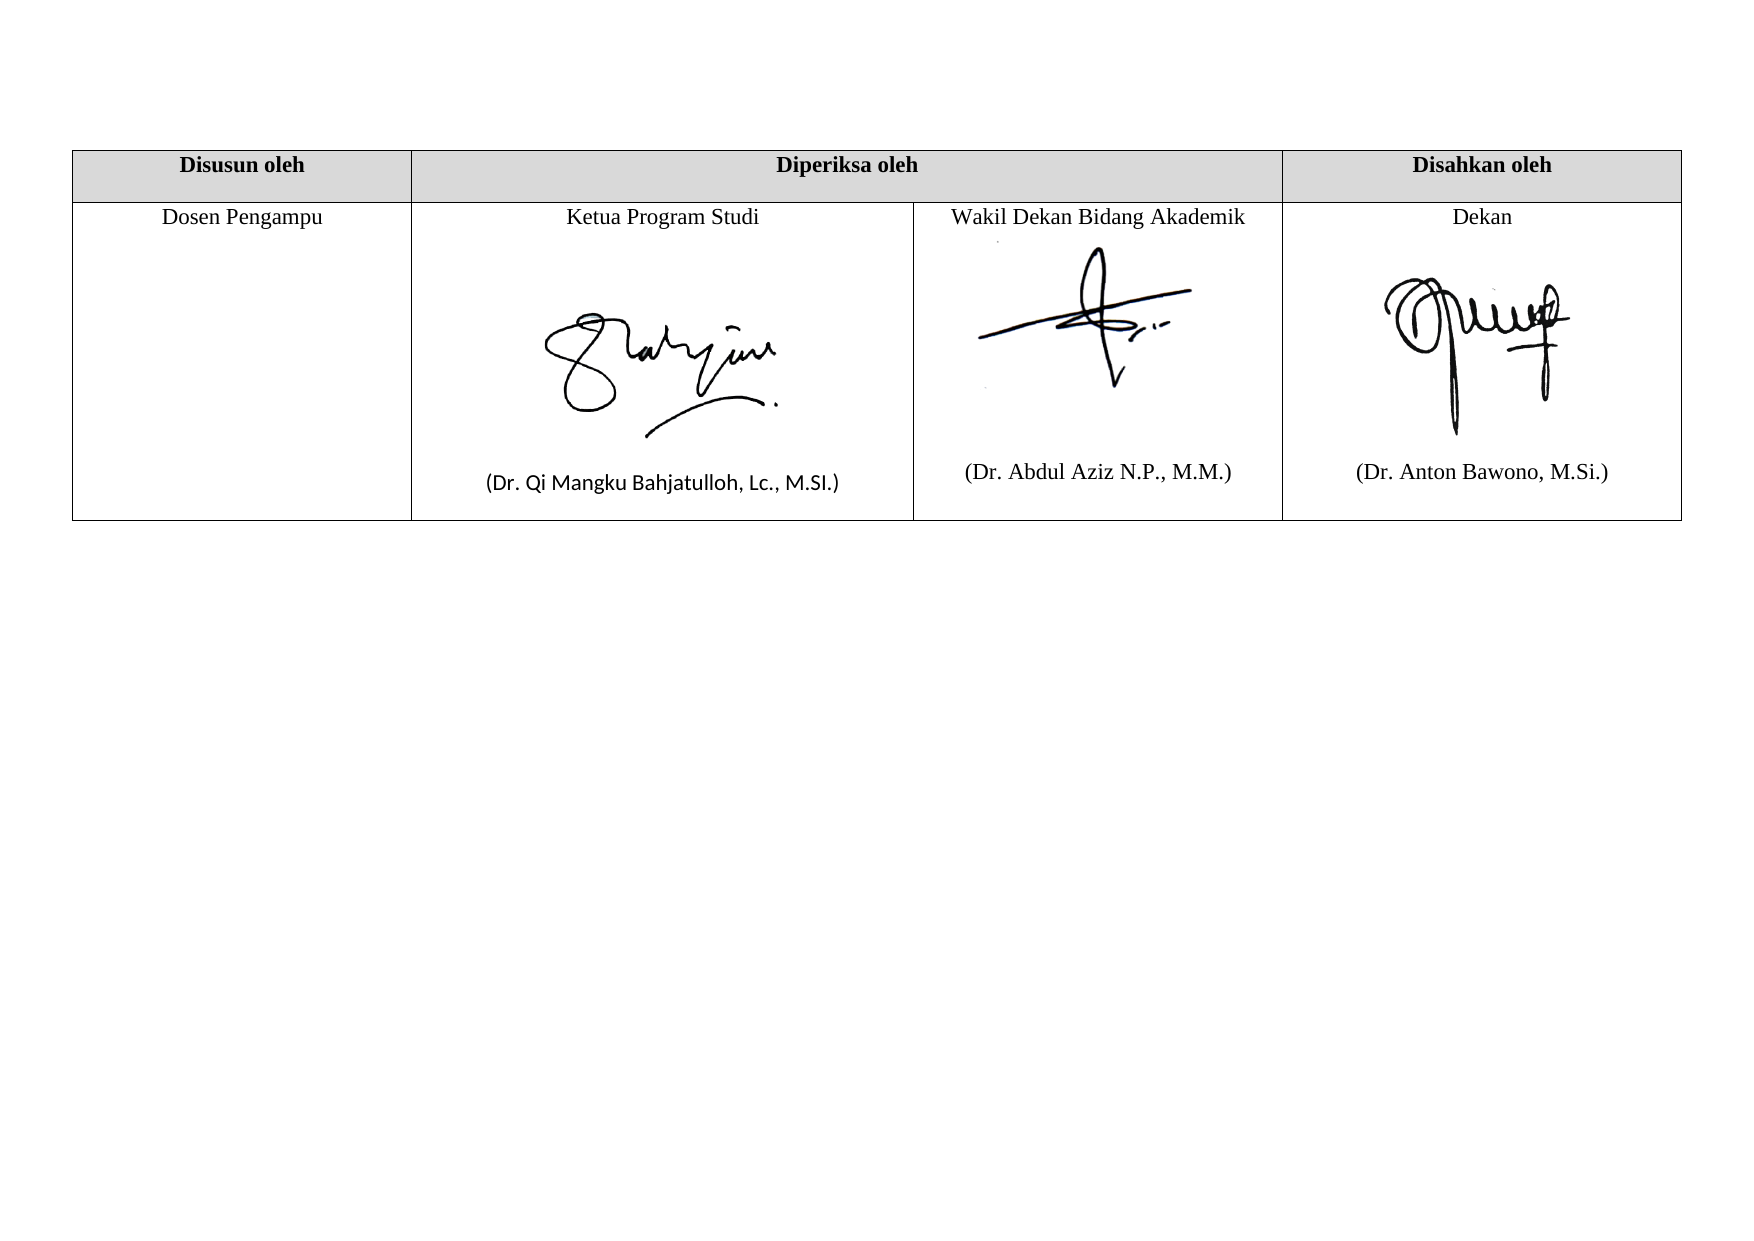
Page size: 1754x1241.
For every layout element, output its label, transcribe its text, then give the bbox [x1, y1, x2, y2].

table_cell Dosen Pengampu [73, 203, 411, 520]
table_cell Ketua Program Studi (Dr. Qi Mangku Bahjatulloh, Lc., M.SI.) [412, 203, 913, 520]
table_header Diperiksa oleh [412, 151, 1282, 202]
table_header Disusun oleh [73, 151, 411, 202]
picture [1380, 271, 1581, 438]
table_cell Wakil Dekan Bidang Akademik (Dr. Abdul Aziz N.P., M.M.) [914, 203, 1282, 520]
table_cell Dekan (Dr. Anton Bawono, M.Si.) [1283, 203, 1681, 520]
picture [966, 204, 1205, 442]
picture [544, 305, 781, 443]
table_header Disahkan oleh [1283, 151, 1681, 202]
